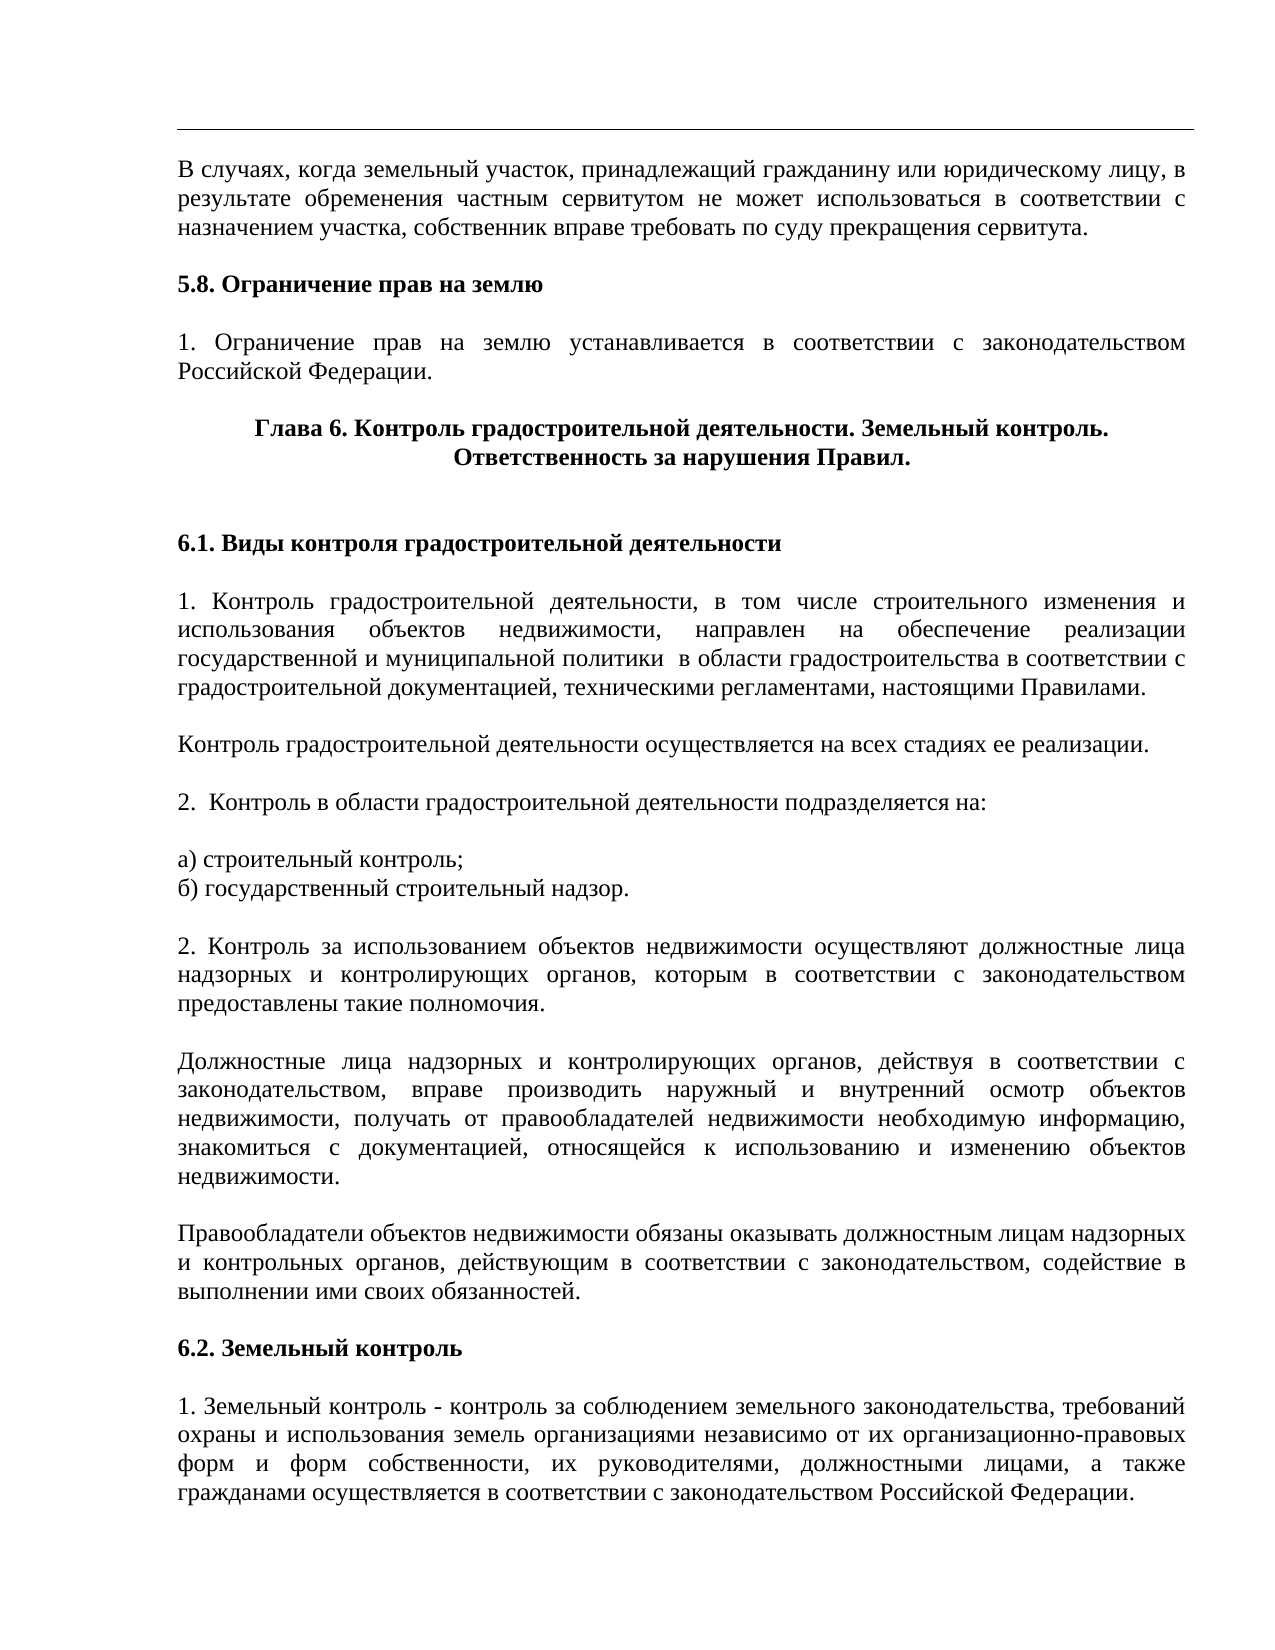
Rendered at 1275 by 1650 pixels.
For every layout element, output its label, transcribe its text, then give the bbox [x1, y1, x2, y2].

text б) государственный строительный надзор. [177, 873, 1186, 902]
text 1. Контроль градостроительной деятельности, в том числе строительного изменения и использования объектов недвижимости, направлен на обеспечение реализации государственной и муниципальной политики в области градостроительства в соответствии с градостроительной документацией, техническими регламентами, настоящими Правилами. [177, 586, 1186, 701]
text Правообладатели объектов недвижимости обязаны оказывать должностным лицам надзорных и контрольных органов, действующим в соответствии с законодательством, содействие в выполнении ими своих обязанностей. [177, 1218, 1186, 1304]
text 1. Земельный контроль - контроль за соблюдением земельного законодательства, требований охраны и использования земель организациями независимо от их организационно-правовых форм и форм собственности, их руководителями, должностными лицами, а также гражданами осуществляется в соответствии с законодательством Российской Федерации. [177, 1391, 1186, 1506]
subtitle 6.1. Виды контроля градостроительной деятельности [177, 528, 1186, 557]
text Контроль градостроительной деятельности осуществляется на всех стадиях ее реализации. [177, 729, 1186, 758]
subtitle 6.2. Земельный контроль [177, 1333, 1186, 1362]
text В случаях, когда земельный участок, принадлежащий гражданину или юридическому лицу, в результате обременения частным сервитутом не может использоваться в соответствии с назначением участка, собственник вправе требовать по суду прекращения сервитута. [177, 154, 1186, 241]
subtitle Глава 6. Контроль градостроительной деятельности. Земельный контроль. Ответственность за нарушения Правил. [177, 413, 1186, 471]
subtitle 5.8. Ограничение прав на землю [177, 269, 1186, 298]
text 2. Контроль за использованием объектов недвижимости осуществляют должностные лица надзорных и контролирующих органов, которым в соответствии с законодательством предоставлены такие полномочия. [177, 931, 1186, 1017]
text а) строительный контроль; [177, 844, 1186, 873]
text Должностные лица надзорных и контролирующих органов, действуя в соответствии с законодательством, вправе производить наружный и внутренний осмотр объектов недвижимости, получать от правообладателей недвижимости необходимую информацию, знакомиться с документацией, относящейся к использованию и изменению объектов недвижимости. [177, 1046, 1186, 1189]
text 2. Контроль в области градостроительной деятельности подразделяется на: [177, 787, 1186, 816]
text 1. Ограничение прав на землю устанавливается в соответствии с законодательством Российской Федерации. [177, 327, 1186, 384]
